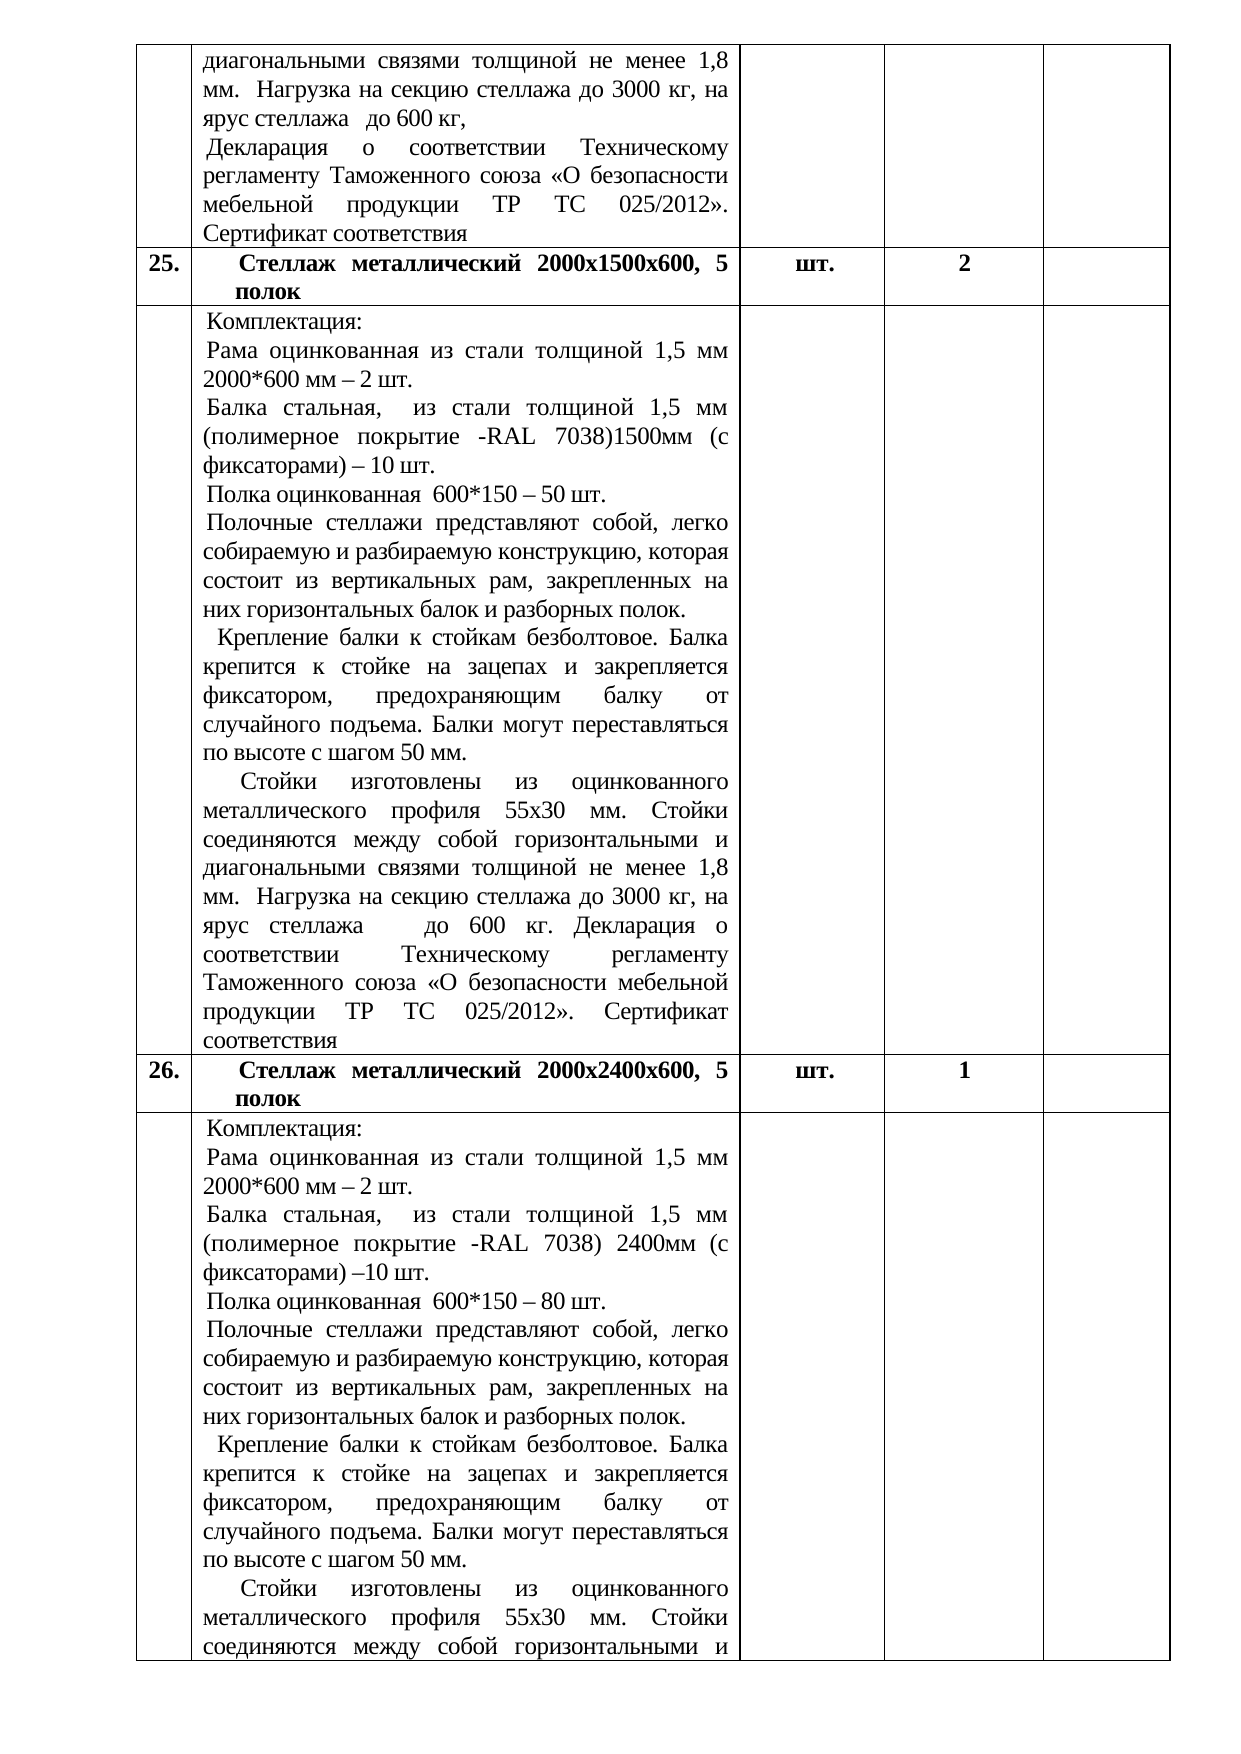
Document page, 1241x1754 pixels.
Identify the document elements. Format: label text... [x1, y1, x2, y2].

table_cell [1044, 45, 1169, 247]
table_cell Комплектация: Рама оцинкованная из стали толщиной 1,5 мм 2000*600 мм – 2 шт. Балка стальная, из стали толщиной 1,5 мм (полимерное покрытие -RAL 7038)1500мм (c фиксаторами) – 10 шт. Полка оцинкованная 600*150 – 50 шт. Полочные стеллажи представляют собой, легко собираемую и разбираемую конструкцию, которая состоит из вертикальных рам, закрепленных на них горизонтальных балок и разборных полок. Крепление балки к стойкам безболтовое. Балка крепится к стойке на зацепах и закрепляется фиксатором, предохраняющим балку от случайного подъема. Балки могут переставляться по высоте с шагом 50 мм. Стойки изготовлены из оцинкованного металлического профиля 55х30 мм. Стойки соединяются между собой горизонтальными и диагональными связями толщиной не менее 1,8 мм. Нагрузка на секцию стеллажа до 3000 кг, на ярус стеллажа до 600 кг. Декларация о соответствии Техническому регламенту Таможенного союза «О безопасности мебельной продукции ТР ТС 025/2012». Сертификат соответствия [192, 306, 739, 1054]
table_cell [885, 45, 1043, 247]
table_cell [1044, 248, 1169, 305]
table_cell [885, 1113, 1043, 1659]
table_cell [137, 45, 191, 247]
table_cell шт. [741, 1055, 884, 1112]
table_cell [741, 306, 884, 1054]
table_cell [1044, 1055, 1169, 1112]
table_cell [885, 306, 1043, 1054]
table_cell 25. [137, 248, 191, 305]
table_cell Стеллаж металлический 2000х1500х600, 5 полок [192, 248, 739, 305]
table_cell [192, 45, 739, 247]
table_cell [1044, 1113, 1169, 1659]
table_cell Стеллаж металлический 2000х2400х600, 5 полок [192, 1055, 739, 1112]
table_cell 26. [137, 1055, 191, 1112]
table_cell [192, 1113, 739, 1659]
table_cell [1044, 306, 1169, 1054]
table_cell шт. [741, 248, 884, 305]
table_cell [137, 306, 191, 1054]
table_cell [741, 1113, 884, 1659]
table_cell 2 [885, 248, 1043, 305]
table_cell 1 [885, 1055, 1043, 1112]
table_cell [741, 45, 884, 247]
table_cell [137, 1113, 191, 1659]
